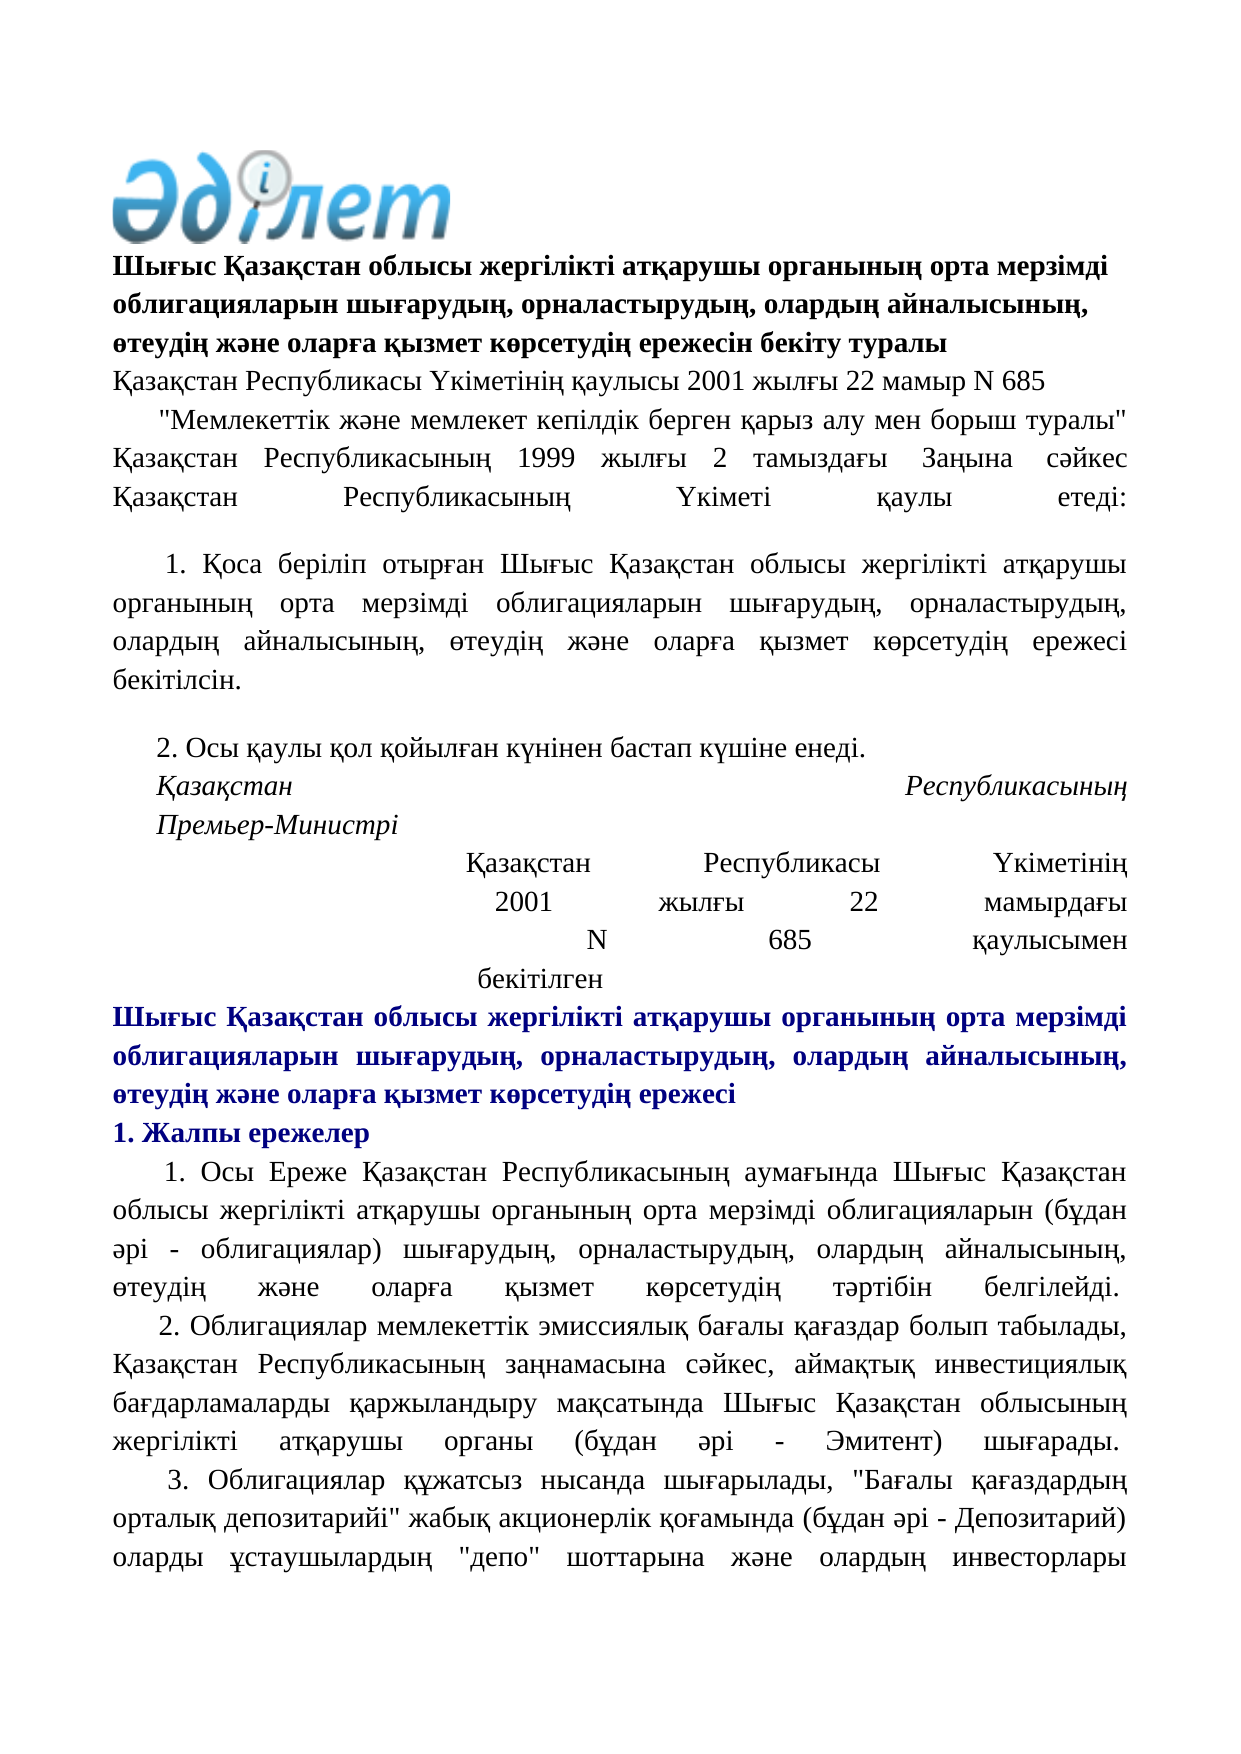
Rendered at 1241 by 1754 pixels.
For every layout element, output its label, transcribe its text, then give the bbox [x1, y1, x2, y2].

text Шығыс Қазақстан облысы жергілікті атқарушы органының орта мерзімді облигацияларын шығарудың, орналастырудың, олардың айналысының, өтеудің және оларға қызмет көрсетудің ережесі [112, 999, 1128, 1110]
text "Мемлекеттік және мемлекет кепілдік берген қарыз алу мен борыш туралы" Қазақстан Республикасының 1999 жылғы 2 тамыздағы Заңына сәйкес Қазақстан Республикасының Үкіметі қаулы етеді: [112, 402, 1128, 543]
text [112, 1154, 1128, 1573]
text Қазақстан Республикасының Премьер-Министрі [112, 768, 1128, 840]
text 2. Осы қаулы қол қойылған күнінен бастап күшіне енеді. [112, 730, 1128, 763]
text Қазақстан Республикасы Үкіметінің қаулысы 2001 жылғы 22 мамыр N 685 [112, 363, 1128, 397]
text Шығыс Қазақстан облысы жергілікті атқарушы органының орта мерзімді облигацияларын шығарудың, орналастырудың, олардың айналысының, өтеудің және оларға қызмет көрсетудің ережесін бекіту туралы [112, 248, 1128, 358]
text Қазақстан Республикасы Үкіметінің 2001 жылғы 22 мамырдағы N 685 қаулысымен бекітілген [112, 845, 1128, 994]
text 1. Қоса беріліп отырған Шығыс Қазақстан облысы жергілікті атқарушы органының орта мерзімді облигацияларын шығарудың, орналастырудың, олардың айналысының, өтеудің және оларға қызмет көрсетудің ережесі бекітілсін. [112, 546, 1128, 726]
text 1. Жалпы ережелер [112, 1115, 1128, 1149]
picture [112, 150, 451, 244]
